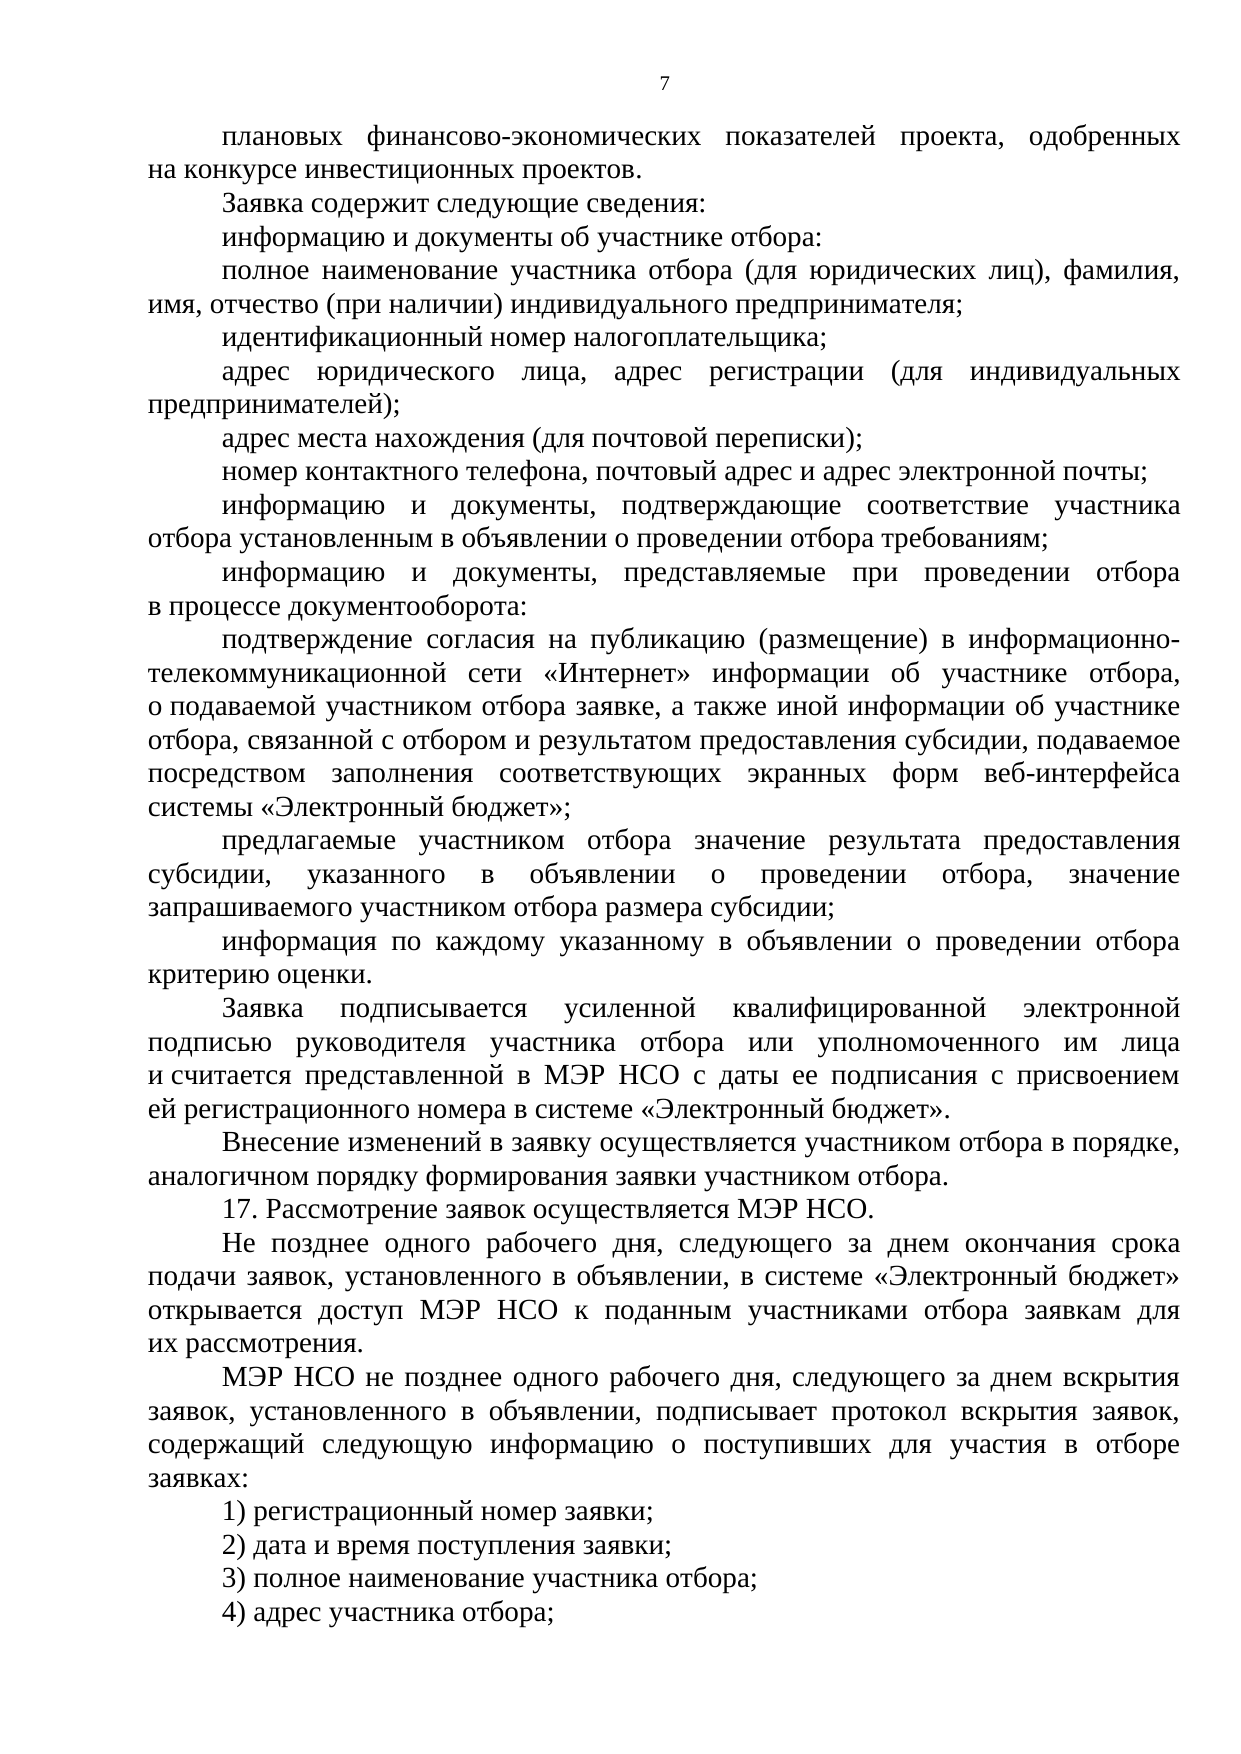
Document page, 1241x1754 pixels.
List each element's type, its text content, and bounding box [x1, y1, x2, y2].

text информация по каждому указанному в объявлении о проведении отбора критерию оценки. [148, 923, 1181, 990]
text 17. Рассмотрение заявок осуществляется МЭР НСО. [148, 1191, 1181, 1225]
text номер контактного телефона, почтовый адрес и адрес электронной почты; [148, 453, 1181, 487]
text плановых финансово-экономических показателей проекта, одобренных на конкурсе инвестиционных проектов. [148, 118, 1181, 185]
text 2) дата и время поступления заявки; [148, 1527, 1181, 1560]
text предлагаемые участником отбора значение результата предоставления субсидии, указанного в объявлении о проведении отбора, значение запрашиваемого участником отбора размера субсидии; [148, 822, 1181, 923]
text информацию и документы об участнике отбора: [148, 219, 1181, 252]
text идентификационный номер налогоплательщика; [148, 319, 1181, 353]
text 1) регистрационный номер заявки; [148, 1493, 1181, 1527]
text полное наименование участника отбора (для юридических лиц), фамилия, имя, отчество (при наличии) индивидуального предпринимателя; [148, 252, 1181, 319]
text 4) адрес участника отбора; [148, 1594, 1181, 1627]
text Внесение изменений в заявку осуществляется участником отбора в порядке, аналогичном порядку формирования заявки участником отбора. [148, 1124, 1181, 1191]
text подтверждение согласия на публикацию (размещение) в информационно-телекоммуникационной сети «Интернет» информации об участнике отбора, о подаваемой участником отбора заявке, а также иной информации об участнике отбора, связанной с отбором и результатом предоставления субсидии, подаваемое посредством заполнения соответствующих экранных форм веб-интерфейса системы «Электронный бюджет»; [148, 621, 1181, 822]
text МЭР НСО не позднее одного рабочего дня, следующего за днем вскрытия заявок, установленного в объявлении, подписывает протокол вскрытия заявок, содержащий следующую информацию о поступивших для участия в отборе заявках: [148, 1359, 1181, 1493]
text 3) полное наименование участника отбора; [148, 1560, 1181, 1594]
text Не позднее одного рабочего дня, следующего за днем окончания срока подачи заявок, установленного в объявлении, в системе «Электронный бюджет» открывается доступ МЭР НСО к поданным участниками отбора заявкам для их рассмотрения. [148, 1225, 1181, 1359]
text информацию и документы, представляемые при проведении отбора в процессе документооборота: [148, 554, 1181, 621]
text адрес места нахождения (для почтовой переписки); [148, 420, 1181, 453]
text информацию и документы, подтверждающие соответствие участника отбора установленным в объявлении о проведении отбора требованиям; [148, 487, 1181, 554]
text Заявка подписывается усиленной квалифицированной электронной подписью руководителя участника отбора или уполномоченного им лица и считается представленной в МЭР НСО с даты ее подписания с присвоением ей регистрационного номера в системе «Электронный бюджет». [148, 990, 1181, 1124]
text адрес юридического лица, адрес регистрации (для индивидуальных предпринимателей); [148, 353, 1181, 420]
text Заявка содержит следующие сведения: [148, 185, 1181, 219]
